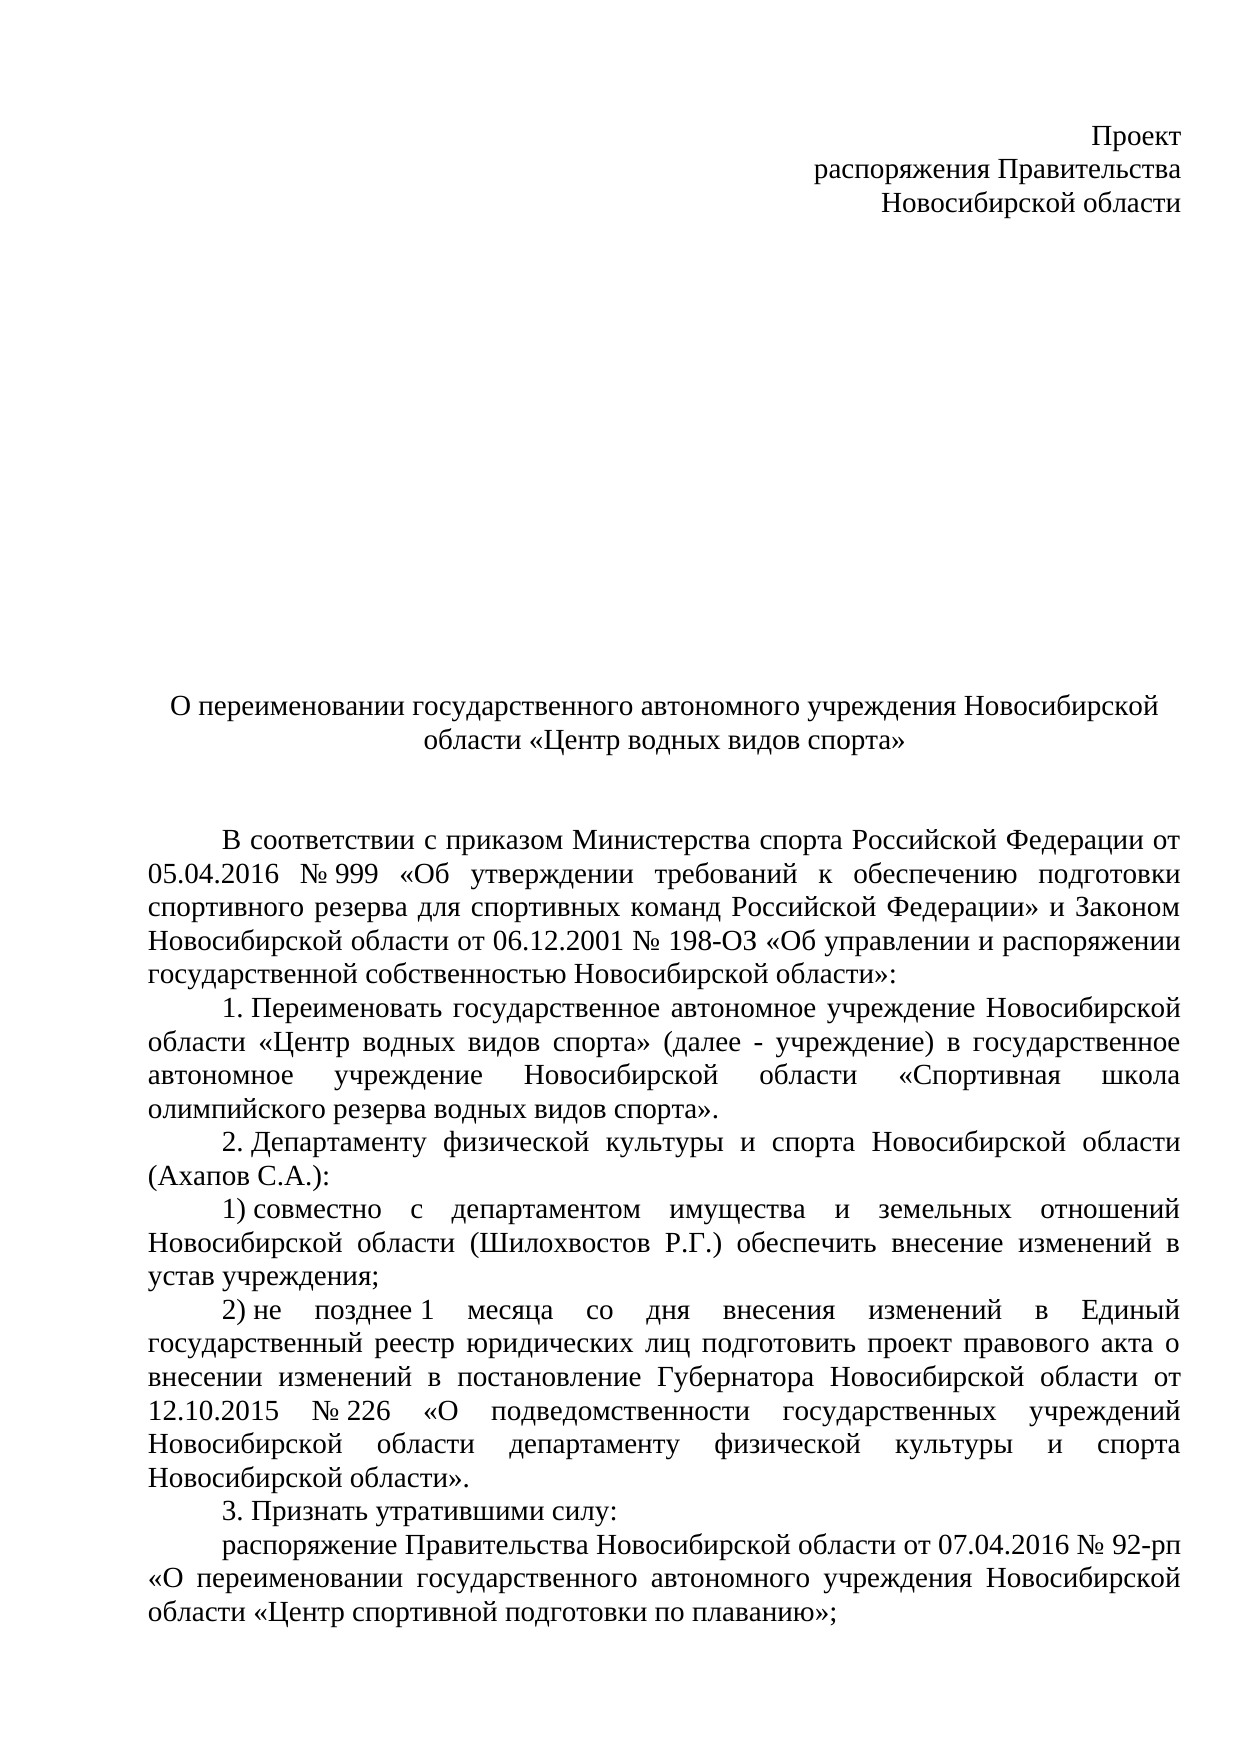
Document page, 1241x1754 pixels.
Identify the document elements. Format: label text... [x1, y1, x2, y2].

text 1) совместно с департаментом имущества и земельных отношений Новосибирской области (Шилохвостов Р.Г.) обеспечить внесение изменений в устав учреждения; [148, 1191, 1181, 1292]
text распоряжения Правительства [590, 152, 1181, 185]
text Проект [590, 118, 1181, 152]
text 1. Переименовать государственное автономное учреждение Новосибирской области «Центр водных видов спорта» (далее - учреждение) в государственное автономное учреждение Новосибирской области «Спортивная школа олимпийского резерва водных видов спорта». [148, 990, 1181, 1124]
text Новосибирской области [590, 185, 1181, 219]
text 3. Признать утратившими силу: [148, 1493, 1181, 1527]
text В соответствии с приказом Министерства спорта Российской Федерации от 05.04.2016 № 999 «Об утверждении требований к обеспечению подготовки спортивного резерва для спортивных команд Российской Федерации» и Законом Новосибирской области от 06.12.2001 № 198-ОЗ «Об управлении и распоряжении государственной собственностью Новосибирской области»: [148, 822, 1181, 990]
text О переименовании государственного автономного учреждения Новосибирской области «Центр водных видов спорта» [148, 688, 1181, 755]
text 2. Департаменту физической культуры и спорта Новосибирской области (Ахапов С.А.): [148, 1124, 1181, 1191]
text 2) не позднее 1 месяца со дня внесения изменений в Единый государственный реестр юридических лиц подготовить проект правового акта о внесении изменений в постановление Губернатора Новосибирской области от 12.10.2015 № 226 «О подведомственности государственных учреждений Новосибирской области департаменту физической культуры и спорта Новосибирской области». [148, 1292, 1181, 1493]
text распоряжение Правительства Новосибирской области от 07.04.2016 № 92-рп «О переименовании государственного автономного учреждения Новосибирской области «Центр спортивной подготовки по плаванию»; [148, 1527, 1181, 1627]
